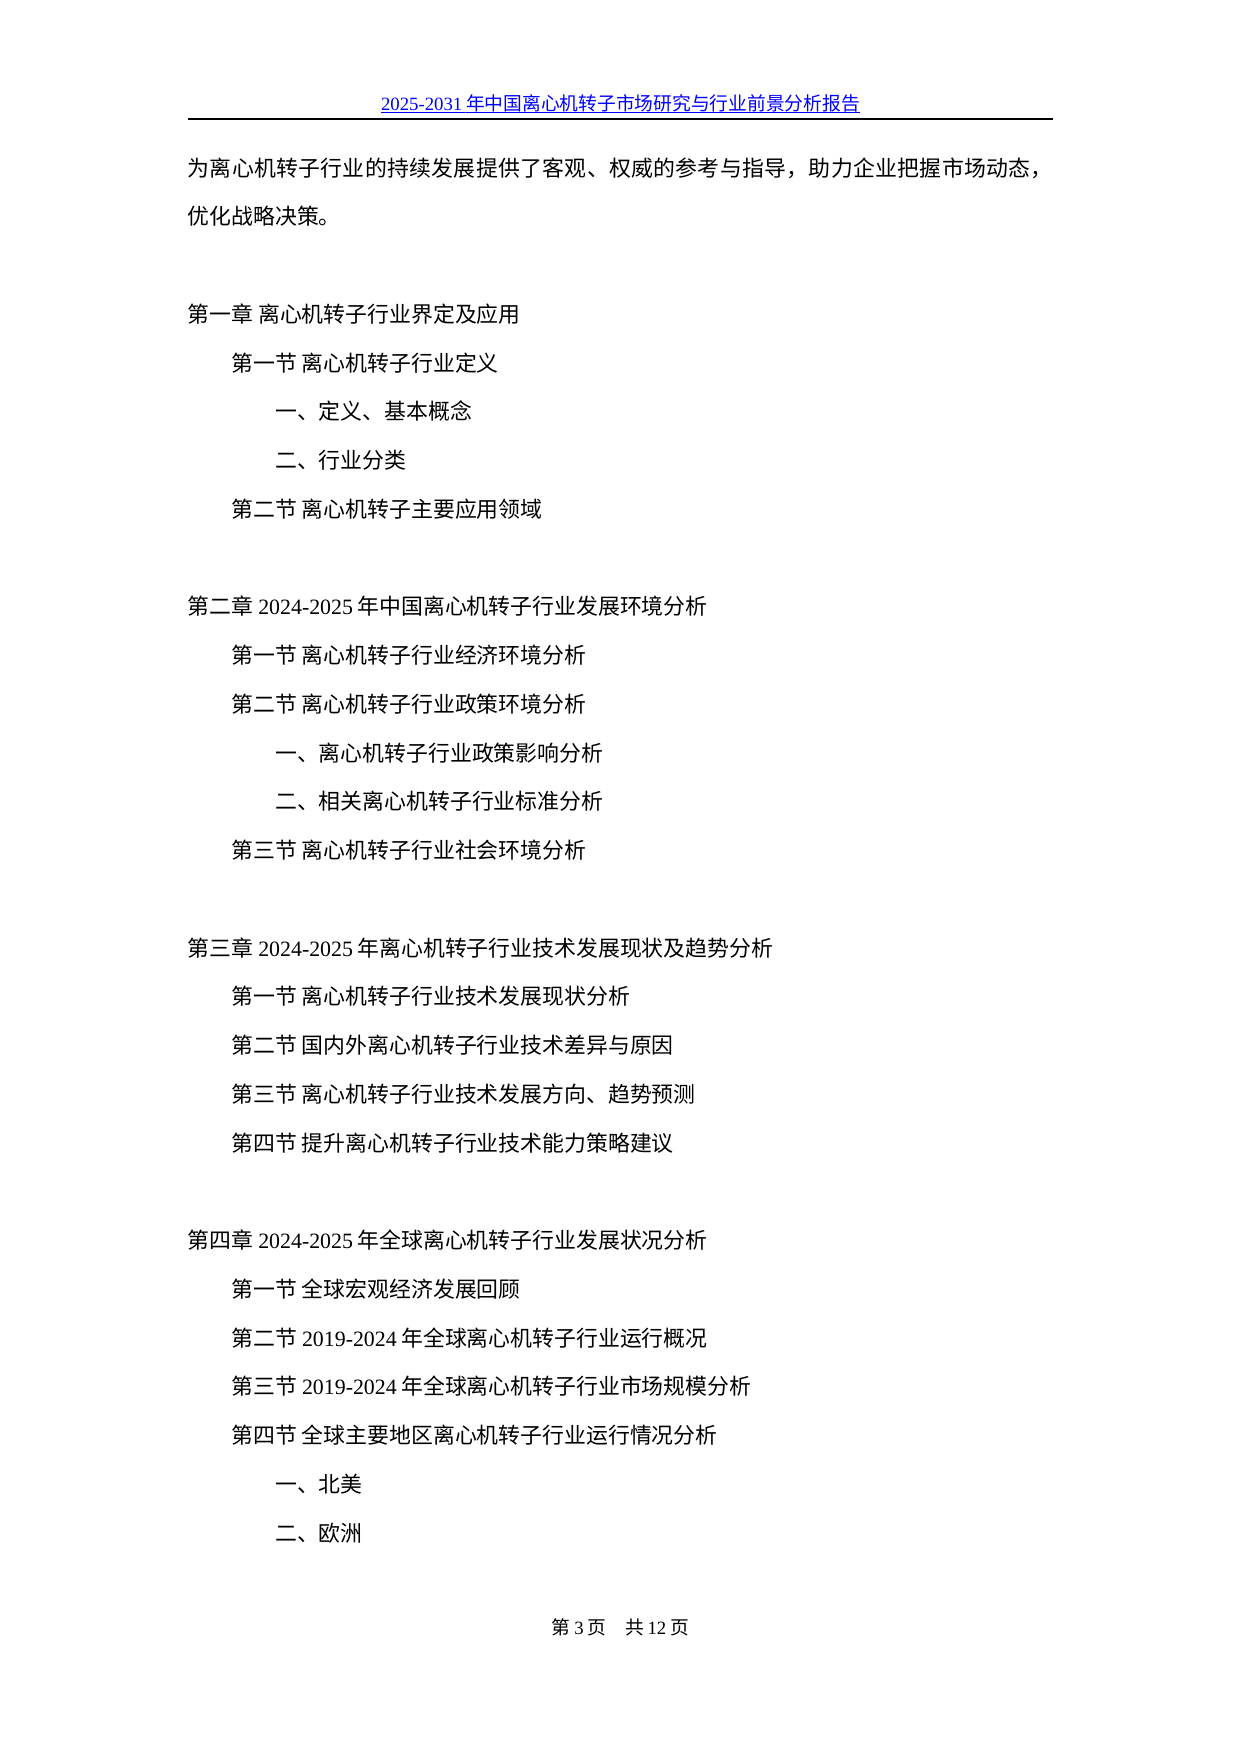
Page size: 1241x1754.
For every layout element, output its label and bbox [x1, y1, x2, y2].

text [187, 150, 1053, 1548]
